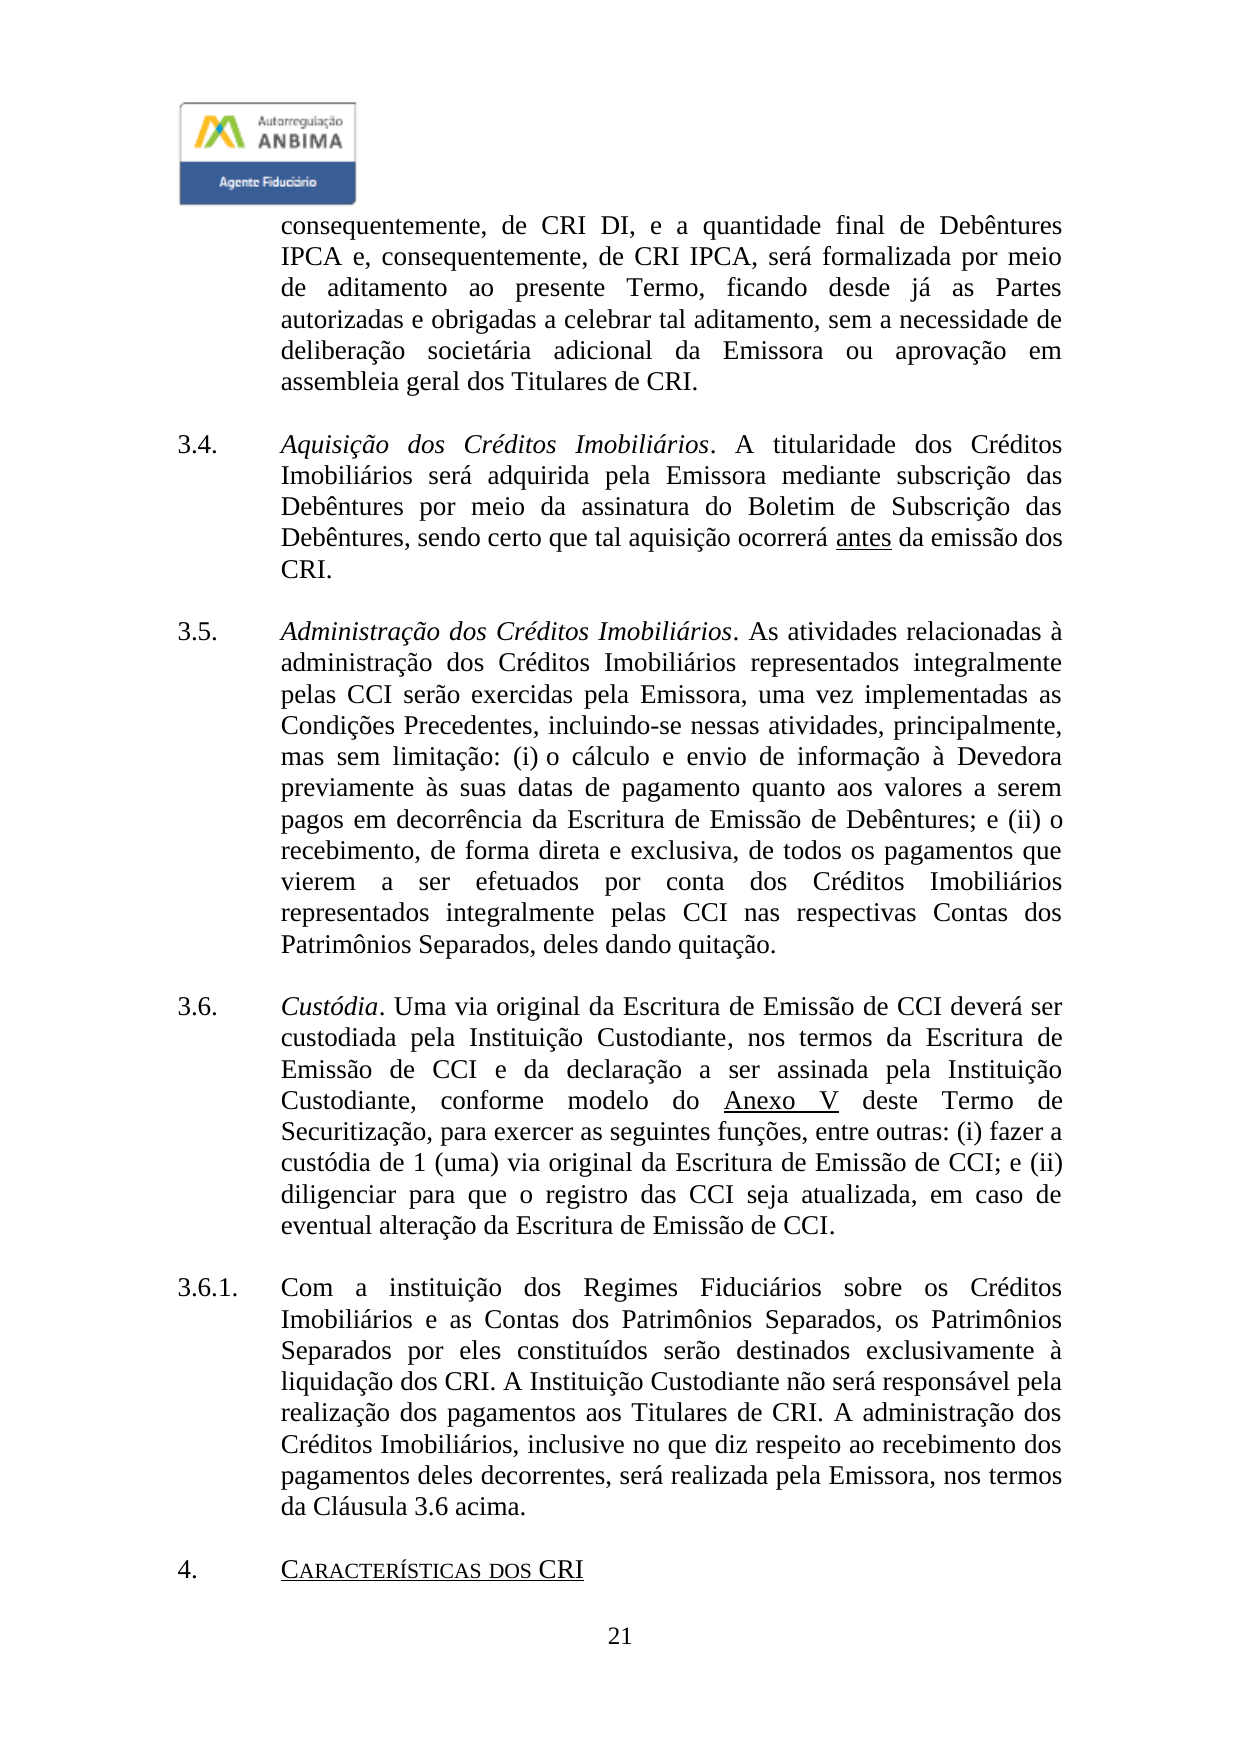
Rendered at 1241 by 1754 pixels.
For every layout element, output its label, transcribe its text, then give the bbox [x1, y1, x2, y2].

list Aquisição dos Créditos Imobiliários. A titularidade dos Créditos Imobiliários será adquirida pela Emissora mediante subscrição das Debêntures por meio da assinatura do Boletim de Subscrição das Debêntures, sendo certo que tal aquisição ocorrerá antes da emissão dos CRI. [177, 428, 1063, 584]
subtitle Características dos CRI [177, 1553, 1063, 1584]
list Com a instituição dos Regimes Fiduciários sobre os Créditos Imobiliários e as Contas dos Patrimônios Separados, os Patrimônios Separados por eles constituídos serão destinados exclusivamente à liquidação dos CRI. A Instituição Custodiante não será responsável pela realização dos pagamentos aos Titulares de CRI. A administração dos Créditos Imobiliários, inclusive no que diz respeito ao recebimento dos pagamentos deles decorrentes, será realizada pela Emissora, nos termos da Cláusula 3.6 acima. [177, 1272, 1063, 1522]
list Administração dos Créditos Imobiliários. As atividades relacionadas à administração dos Créditos Imobiliários representados integralmente pelas CCI serão exercidas pela Emissora, uma vez implementadas as Condições Precedentes, incluindo-se nessas atividades, principalmente, mas sem limitação: (i) o cálculo e envio de informação à Devedora previamente às suas datas de pagamento quanto aos valores a serem pagos em decorrência da Escritura de Emissão de Debêntures; e (ii) o recebimento, de forma direta e exclusiva, de todos os pagamentos que vierem a ser efetuados por conta dos Créditos Imobiliários representados integralmente pelas CCI nas respectivas Contas dos Patrimônios Separados, deles dando quitação. [177, 616, 1063, 959]
list Custódia. Uma via original da Escritura de Emissão de CCI deverá ser custodiada pela Instituição Custodiante, nos termos da Escritura de Emissão de CCI e da declaração a ser assinada pela Instituição Custodiante, conforme modelo do Anexo V deste Termo de Securitização, para exercer as seguintes funções, entre outras: (i) fazer a custódia de 1 (uma) via original da Escritura de Emissão de CCI; e (ii) diligenciar para que o registro das CCI seja atualizada, em caso de eventual alteração da Escritura de Emissão de CCI. [177, 991, 1063, 1241]
picture [177, 101, 360, 148]
